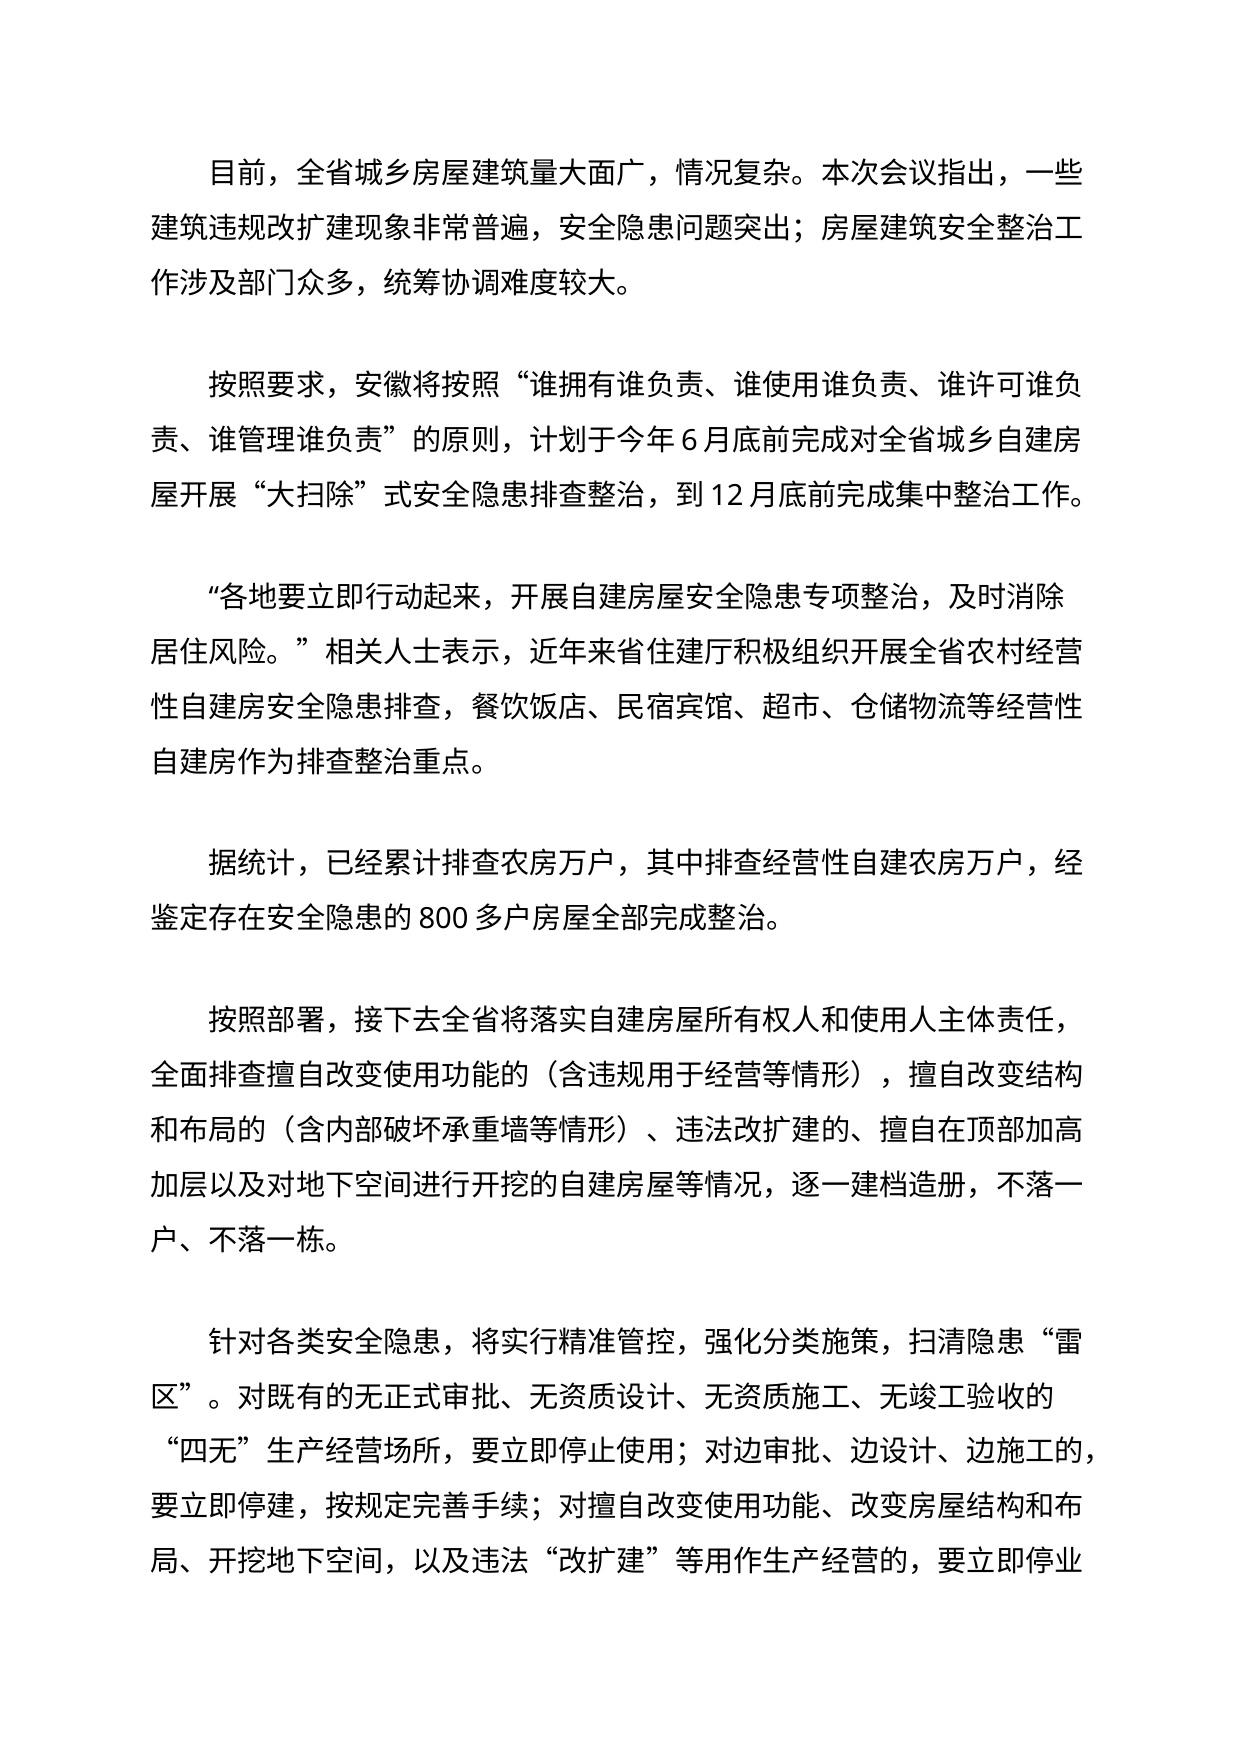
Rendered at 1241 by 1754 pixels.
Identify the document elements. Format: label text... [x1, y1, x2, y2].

text 据统计，已经累计排查农房万户，其中排查经营性自建农房万户，经鉴定存在安全隐患的800多户房屋全部完成整治。 [150, 840, 1090, 937]
text 按照要求，安徽将按照“谁拥有谁负责、谁使用谁负责、谁许可谁负责、谁管理谁负责”的原则，计划于今年6月底前完成对全省城乡自建房屋开展“大扫除”式安全隐患排查整治，到12月底前完成集中整治工作。 [150, 362, 1090, 514]
text “各地要立即行动起来，开展自建房屋安全隐患专项整治，及时消除居住风险。”相关人士表示，近年来省住建厅积极组织开展全省农村经营性自建房安全隐患排查，餐饮饭店、民宿宾馆、超市、仓储物流等经营性自建房作为排查整治重点。 [150, 573, 1090, 781]
text 按照部署，接下去全省将落实自建房屋所有权人和使用人主体责任，全面排查擅自改变使用功能的（含违规用于经营等情形），擅自改变结构和布局的（含内部破坏承重墙等情形）、违法改扩建的、擅自在顶部加高加层以及对地下空间进行开挖的自建房屋等情况，逐一建档造册，不落一户、不落一栋。 [150, 997, 1090, 1259]
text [150, 1318, 1090, 1580]
text 目前，全省城乡房屋建筑量大面广，情况复杂。本次会议指出，一些建筑违规改扩建现象非常普遍，安全隐患问题突出；房屋建筑安全整治工作涉及部门众多，统筹协调难度较大。 [150, 150, 1090, 302]
